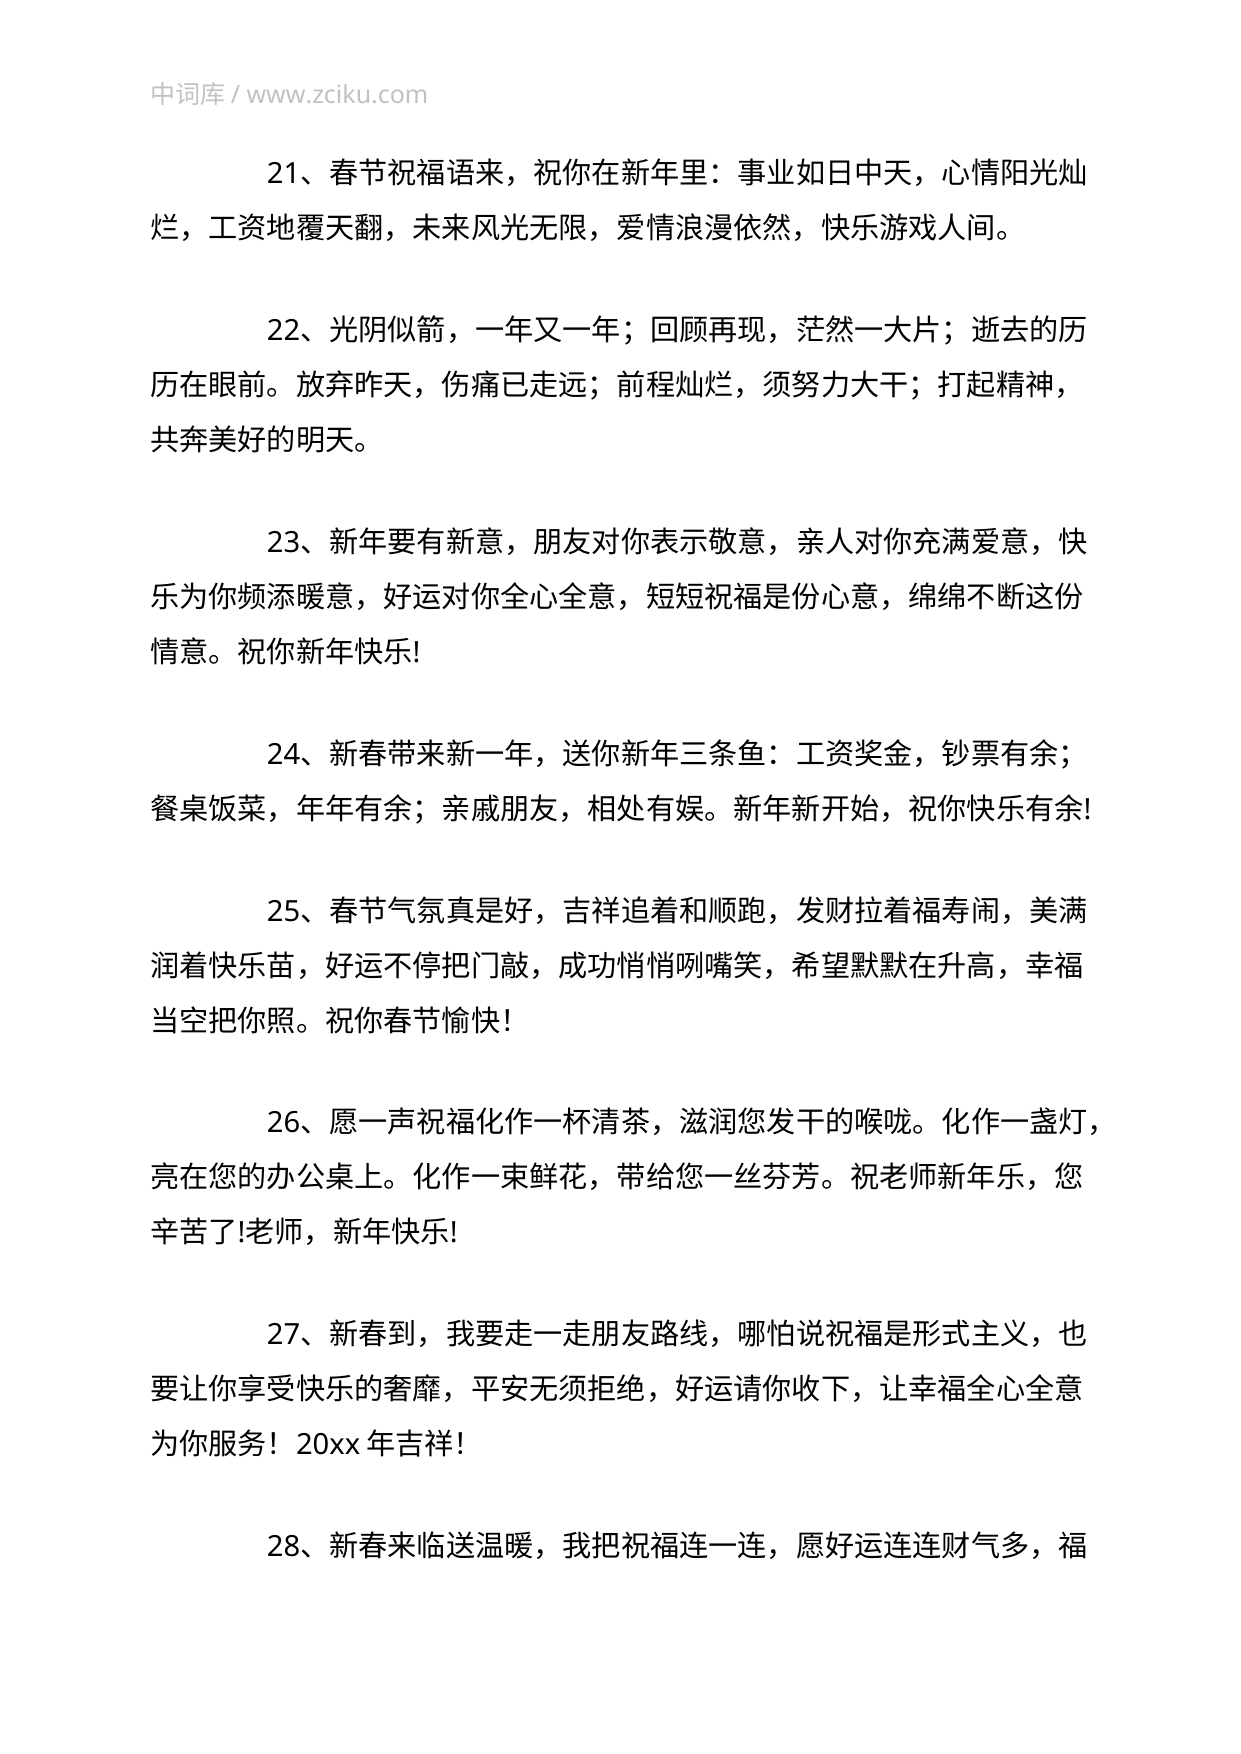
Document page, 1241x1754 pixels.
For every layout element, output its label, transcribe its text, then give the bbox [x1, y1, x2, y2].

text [150, 1523, 1090, 1565]
text 23、新年要有新意，朋友对你表示敬意，亲人对你充满爱意，快乐为你频添暖意，好运对你全心全意，短短祝福是份心意，绵绵不断这份情意。祝你新年快乐! [150, 518, 1090, 671]
text 27、新春到，我要走一走朋友路线，哪怕说祝福是形式主义，也要让你享受快乐的奢靡，平安无须拒绝，好运请你收下，让幸福全心全意为你服务！20xx年吉祥！ [150, 1311, 1090, 1463]
text 25、春节气氛真是好，吉祥追着和顺跑，发财拉着福寿闹，美满润着快乐苗，好运不停把门敲，成功悄悄咧嘴笑，希望默默在升高，幸福当空把你照。祝你春节愉快！ [150, 887, 1090, 1039]
text 22、光阴似箭，一年又一年；回顾再现，茫然一大片；逝去的历历在眼前。放弃昨天，伤痛已走远；前程灿烂，须努力大干；打起精神，共奔美好的明天。 [150, 307, 1090, 459]
text 24、新春带来新一年，送你新年三条鱼：工资奖金，钞票有余；餐桌饭菜，年年有余；亲戚朋友，相处有娱。新年新开始，祝你快乐有余! [150, 730, 1090, 828]
text 21、春节祝福语来，祝你在新年里：事业如日中天，心情阳光灿烂，工资地覆天翻，未来风光无限，爱情浪漫依然，快乐游戏人间。 [150, 150, 1090, 247]
text 26、愿一声祝福化作一杯清茶，滋润您发干的喉咙。化作一盏灯，亮在您的办公桌上。化作一束鲜花，带给您一丝芬芳。祝老师新年乐，您辛苦了!老师，新年快乐! [150, 1099, 1090, 1251]
